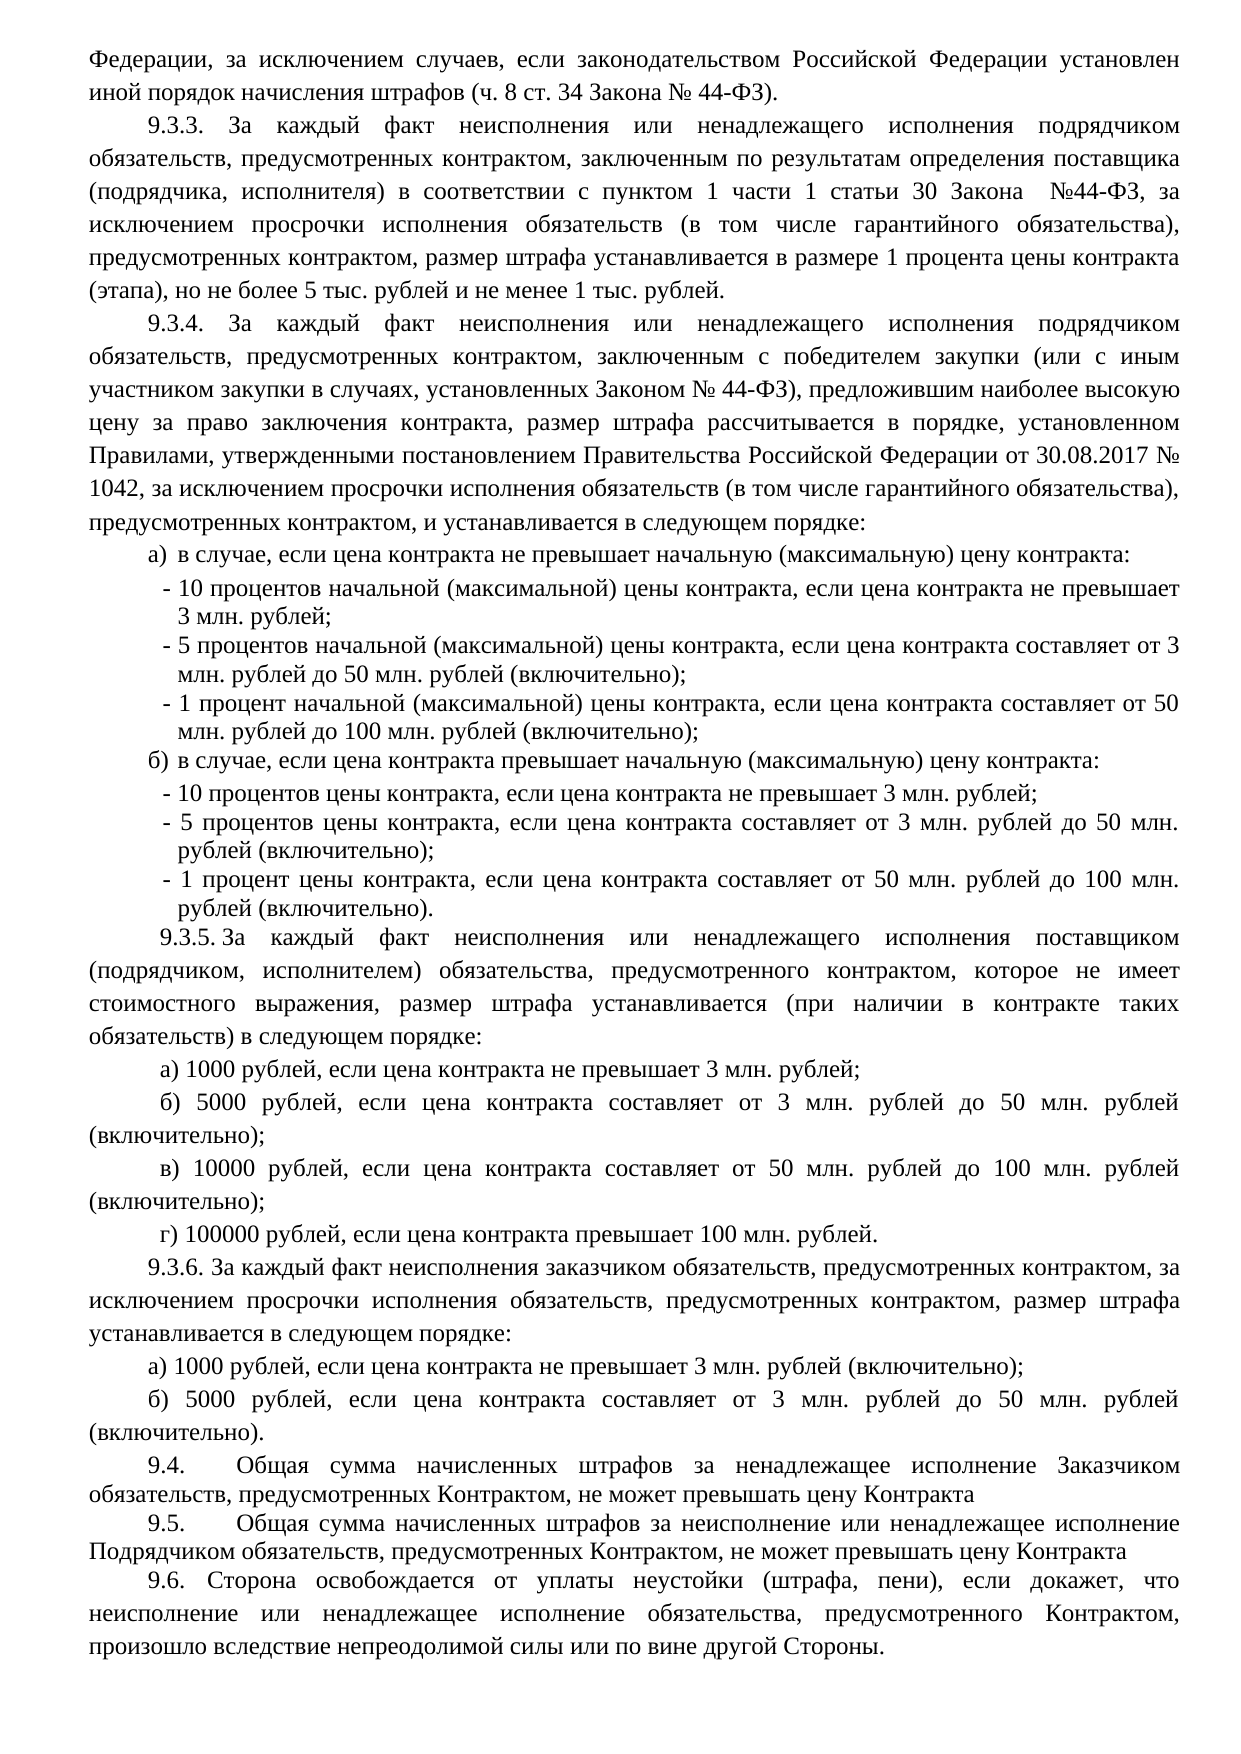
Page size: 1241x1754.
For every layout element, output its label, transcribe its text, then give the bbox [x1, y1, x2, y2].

text - 10 процентов цены контракта, если цена контракта не превышает 3 млн. рублей; [162, 778, 1181, 807]
text б) 5000 рублей, если цена контракта составляет от 3 млн. рублей до 50 млн. рублей (включительно). [89, 1384, 1181, 1446]
text 9.4. Общая сумма начисленных штрафов за ненадлежащее исполнение Заказчиком обязательств, предусмотренных Контрактом, не может превышать цену Контракта [89, 1450, 1181, 1508]
text в) 10000 рублей, если цена контракта составляет от 50 млн. рублей до 100 млн. рублей (включительно); [89, 1153, 1181, 1215]
text б) 5000 рублей, если цена контракта составляет от 3 млн. рублей до 50 млн. рублей (включительно); [89, 1087, 1181, 1149]
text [89, 44, 1181, 106]
text 9.3.3. За каждый факт неисполнения или ненадлежащего исполнения подрядчиком обязательств, предусмотренных контрактом, заключенным по результатам определения поставщика (подрядчика, исполнителя) в соответствии с пунктом 1 части 1 статьи 30 Закона №44-ФЗ, за исключением просрочки исполнения обязательств (в том числе гарантийного обязательства), предусмотренных контрактом, размер штрафа устанавливается в размере 1 процента цены контракта (этапа), но не более 5 тыс. рублей и не менее 1 тыс. рублей. [89, 110, 1181, 304]
text г) 100000 рублей, если цена контракта превышает 100 млн. рублей. [89, 1219, 1181, 1248]
text а) 1000 рублей, если цена контракта не превышает 3 млн. рублей (включительно); [89, 1351, 1181, 1380]
text б) в случае, если цена контракта превышает начальную (максимальную) цену контракта: [148, 745, 1181, 774]
text а) в случае, если цена контракта не превышает начальную (максимальную) цену контракта: [148, 539, 1181, 568]
text - 1 процент начальной (максимальной) цены контракта, если цена контракта составляет от 50 млн. рублей до 100 млн. рублей (включительно); [162, 688, 1181, 745]
text 9.3.6. За каждый факт неисполнения заказчиком обязательств, предусмотренных контрактом, за исключением просрочки исполнения обязательств, предусмотренных контрактом, размер штрафа устанавливается в следующем порядке: [89, 1252, 1181, 1347]
text - 5 процентов цены контракта, если цена контракта составляет от 3 млн. рублей до 50 млн. рублей (включительно); [162, 807, 1181, 864]
text а) 1000 рублей, если цена контракта не превышает 3 млн. рублей; [89, 1054, 1181, 1083]
text - 5 процентов начальной (максимальной) цены контракта, если цена контракта составляет от 3 млн. рублей до 50 млн. рублей (включительно); [162, 630, 1181, 688]
text 9.3.5. За каждый факт неисполнения или ненадлежащего исполнения поставщиком (подрядчиком, исполнителем) обязательства, предусмотренного контрактом, которое не имеет стоимостного выражения, размер штрафа устанавливается (при наличии в контракте таких обязательств) в следующем порядке: [89, 922, 1181, 1050]
text 9.3.4. За каждый факт неисполнения или ненадлежащего исполнения подрядчиком обязательств, предусмотренных контрактом, заключенным с победителем закупки (или с иным участником закупки в случаях, установленных Законом № 44-ФЗ), предложившим наиболее высокую цену за право заключения контракта, размер штрафа рассчитывается в порядке, установленном Правилами, утвержденными постановлением Правительства Российской Федерации от 30.08.2017 № 1042, за исключением просрочки исполнения обязательств (в том числе гарантийного обязательства), предусмотренных контрактом, и устанавливается в следующем порядке: [89, 308, 1181, 535]
text 9.6. Сторона освобождается от уплаты неустойки (штрафа, пени), если докажет, что неисполнение или ненадлежащее исполнение обязательства, предусмотренного Контрактом, произошло вследствие непреодолимой силы или по вине другой Стороны. [89, 1565, 1181, 1660]
text 9.5. Общая сумма начисленных штрафов за неисполнение или ненадлежащее исполнение Подрядчиком обязательств, предусмотренных Контрактом, не может превышать цену Контракта [89, 1508, 1181, 1565]
text - 10 процентов начальной (максимальной) цены контракта, если цена контракта не превышает 3 млн. рублей; [162, 573, 1181, 630]
text - 1 процент цены контракта, если цена контракта составляет от 50 млн. рублей до 100 млн. рублей (включительно). [162, 864, 1181, 922]
